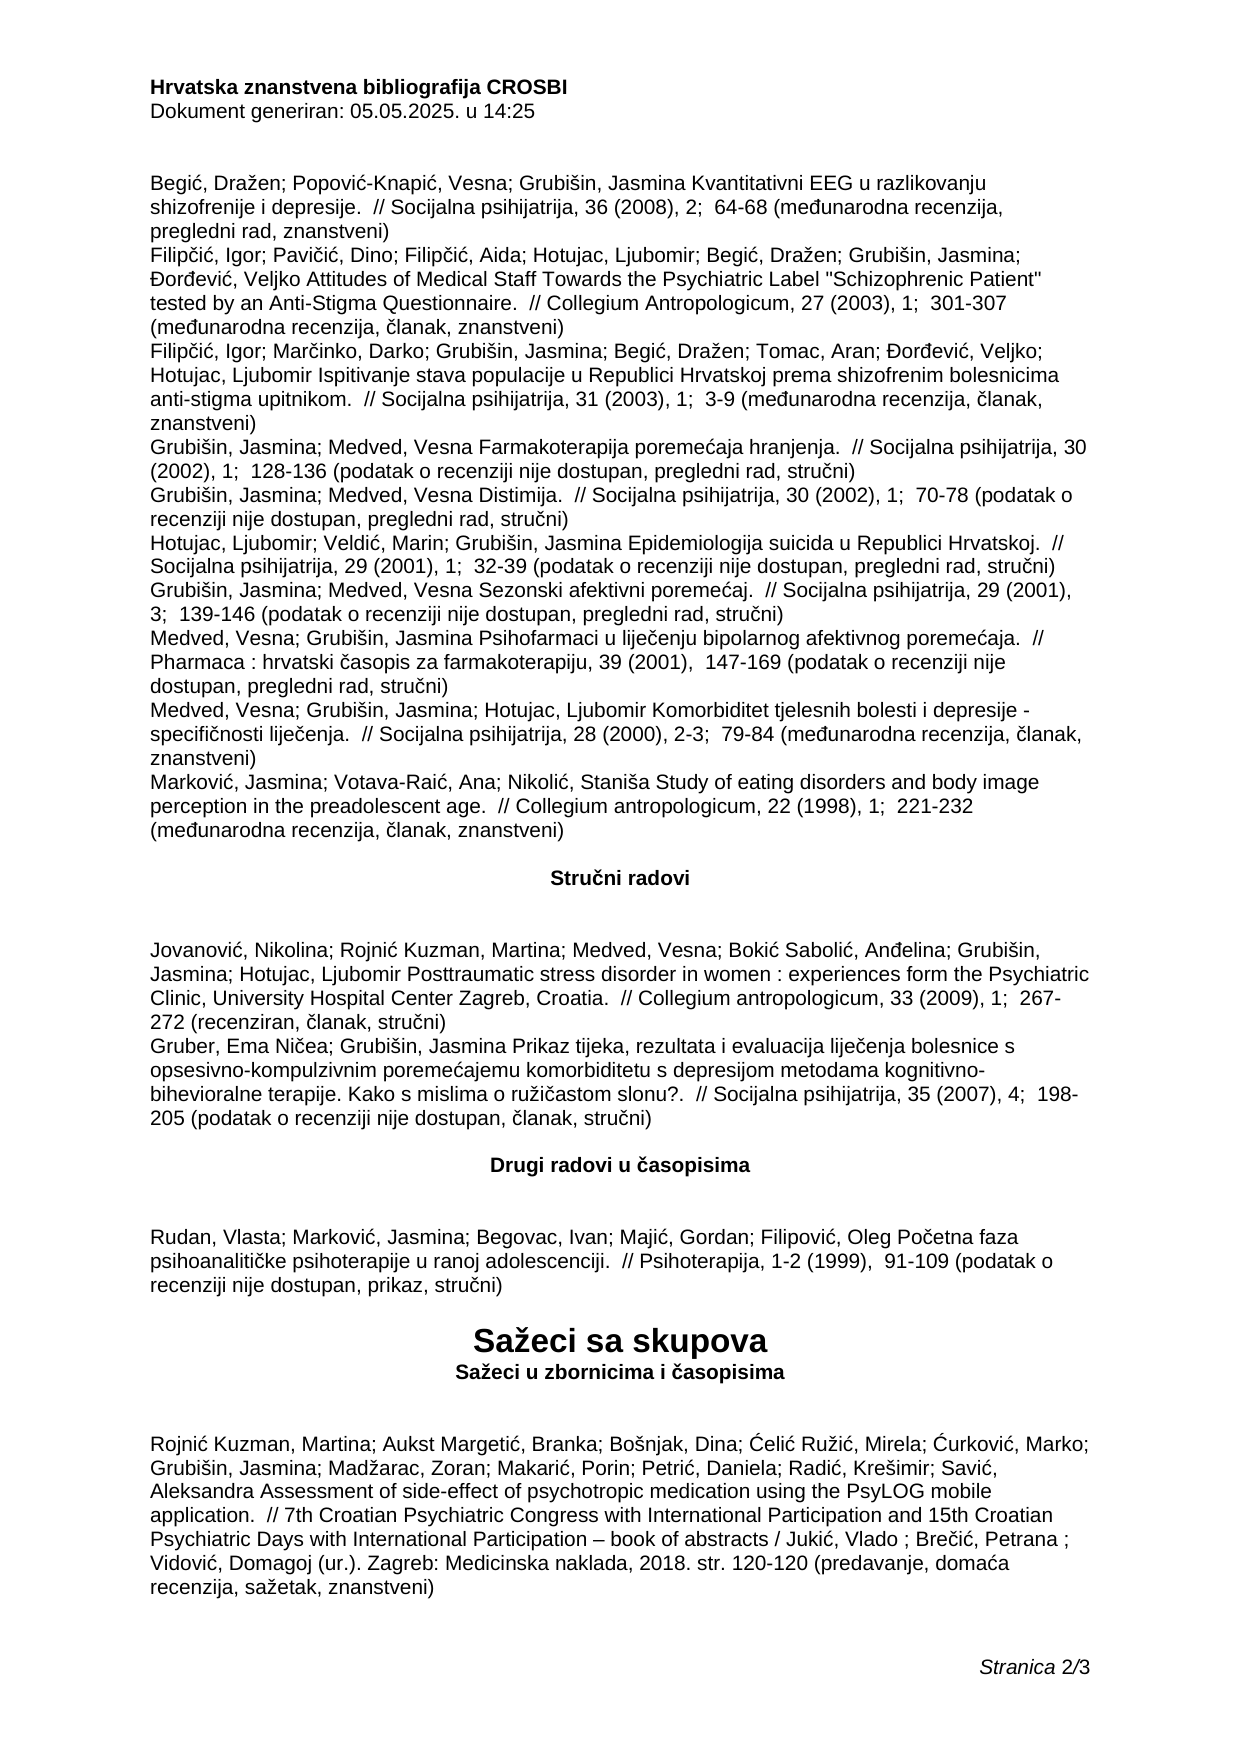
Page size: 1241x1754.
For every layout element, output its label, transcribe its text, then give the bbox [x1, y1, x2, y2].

text Filipčić, Igor; Pavičić, Dino; Filipčić, Aida; Hotujac, Ljubomir; Begić, Dražen; Grubišin, Jasmina; Đorđević, Veljko [150, 243, 1090, 339]
text Marković, Jasmina; Votava-Raić, Ana; Nikolić, Staniša [150, 770, 1090, 842]
text Grubišin, Jasmina; Medved, Vesna [150, 578, 1090, 626]
text Medved, Vesna; Grubišin, Jasmina [150, 626, 1090, 698]
text Hotujac, Ljubomir; Veldić, Marin; Grubišin, Jasmina [150, 530, 1090, 578]
text Gruber, Ema Ničea; Grubišin, Jasmina [150, 1033, 1090, 1129]
text Filipčić, Igor; Marčinko, Darko; Grubišin, Jasmina; Begić, Dražen; Tomac, Aran; Đorđević, Veljko; Hotujac, Ljubomir [150, 339, 1090, 434]
text Jovanović, Nikolina; Rojnić Kuzman, Martina; Medved, Vesna; Bokić Sabolić, Anđelina; Grubišin, Jasmina; Hotujac, Ljubomir [150, 938, 1090, 1033]
text Rojnić Kuzman, Martina; Aukst Margetić, Branka; Bošnjak, Dina; Ćelić Ružić, Mirela; Ćurković, Marko; Grubišin, Jasmina; Madžarac, Zoran; Makarić, Porin; Petrić, Daniela; Radić, Krešimir; Savić, Aleksandra [150, 1431, 1090, 1599]
subtitle Stručni radovi [150, 866, 1090, 890]
subtitle Sažeci u zbornicima i časopisima [150, 1359, 1090, 1383]
text Begić, Dražen; Popović-Knapić, Vesna; Grubišin, Jasmina [150, 171, 1090, 243]
subtitle Drugi radovi u časopisima [150, 1153, 1090, 1177]
text Medved, Vesna; Grubišin, Jasmina; Hotujac, Ljubomir [150, 698, 1090, 770]
subtitle Sažeci sa skupova [150, 1321, 1090, 1359]
text Rudan, Vlasta; Marković, Jasmina; Begovac, Ivan; Majić, Gordan; Filipović, Oleg [150, 1225, 1090, 1297]
text Grubišin, Jasmina; Medved, Vesna [150, 434, 1090, 482]
text Grubišin, Jasmina; Medved, Vesna [150, 482, 1090, 530]
